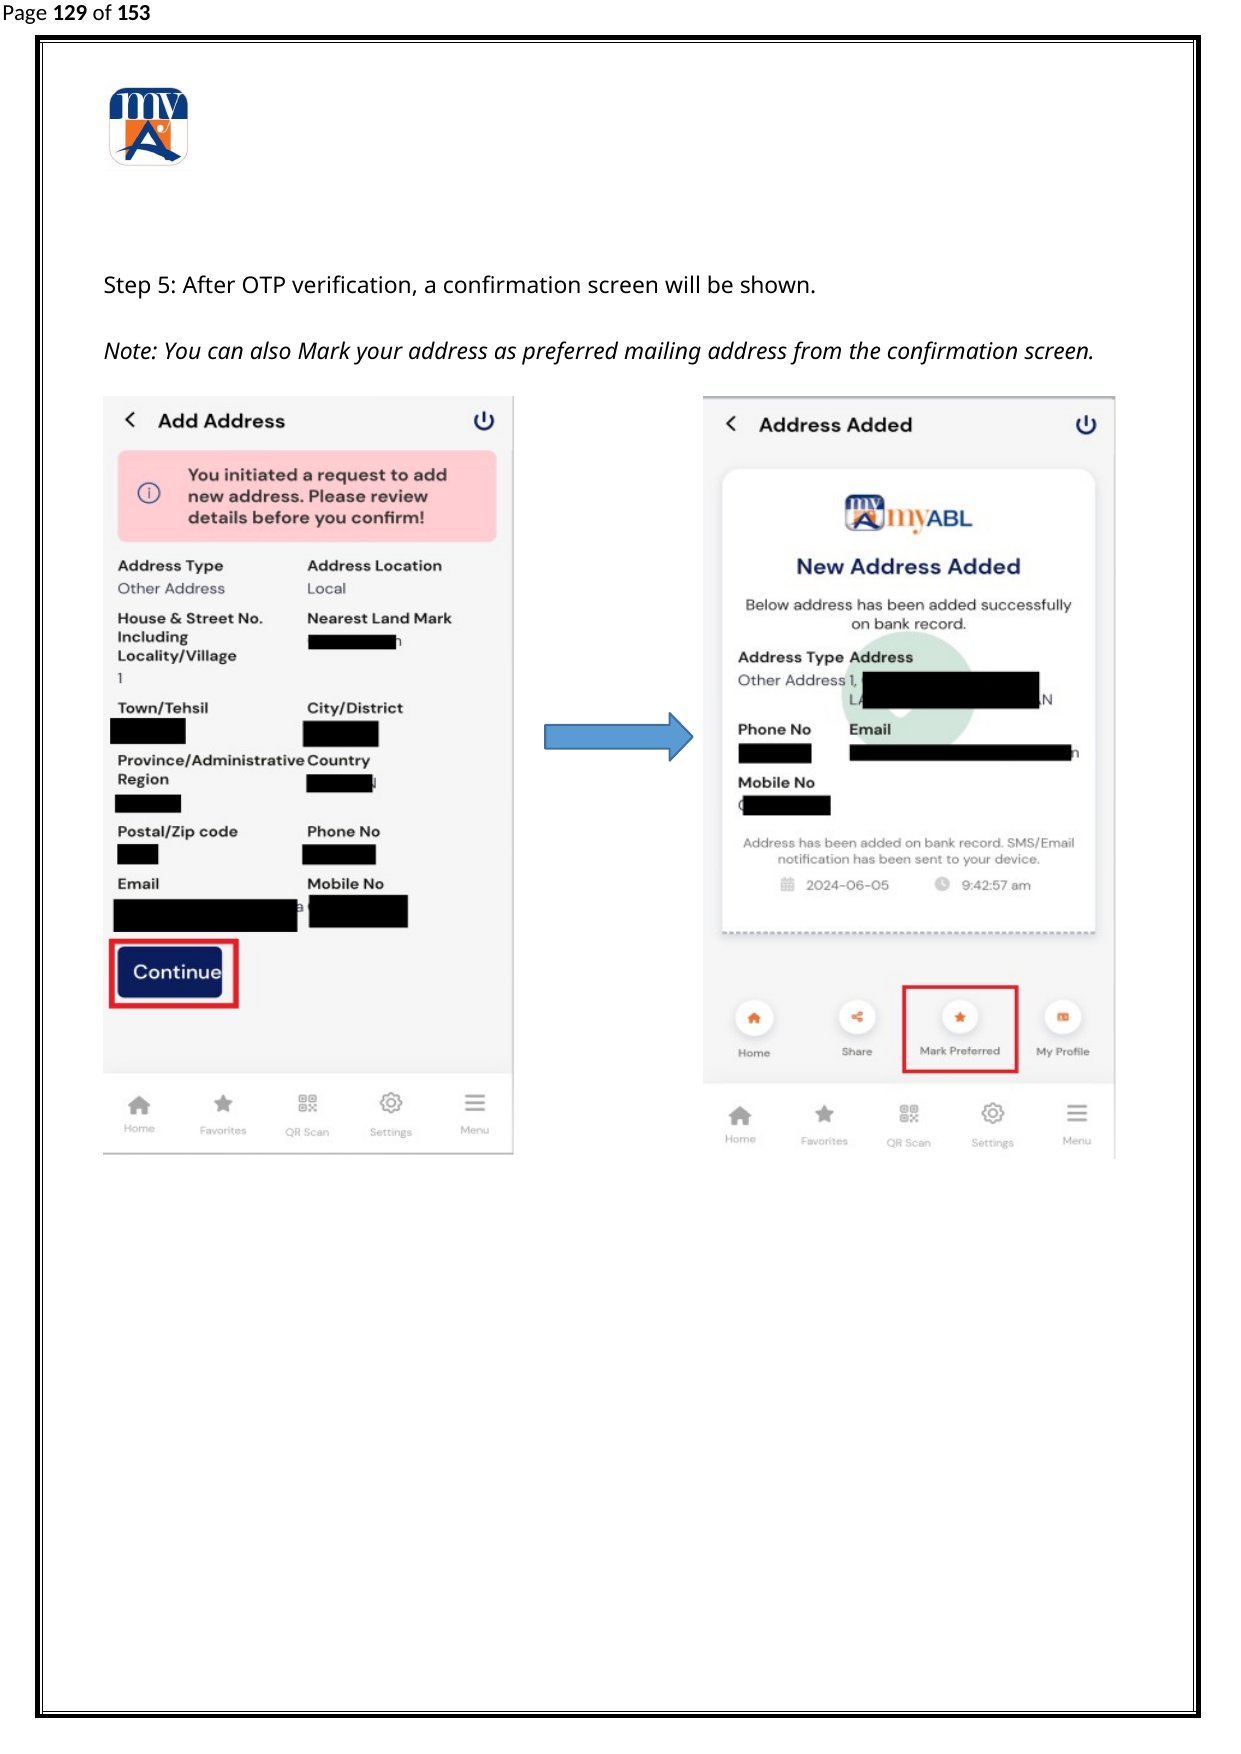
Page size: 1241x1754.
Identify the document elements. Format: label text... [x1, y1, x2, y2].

picture [106, 83, 192, 171]
text Step 5: After OTP verification, a confirmation screen will be shown. [103, 269, 1193, 301]
picture [103, 396, 514, 1155]
picture [703, 396, 1116, 1159]
text Note: You can also Mark your address as preferred mailing address from the confirmation screen. [103, 335, 1193, 366]
